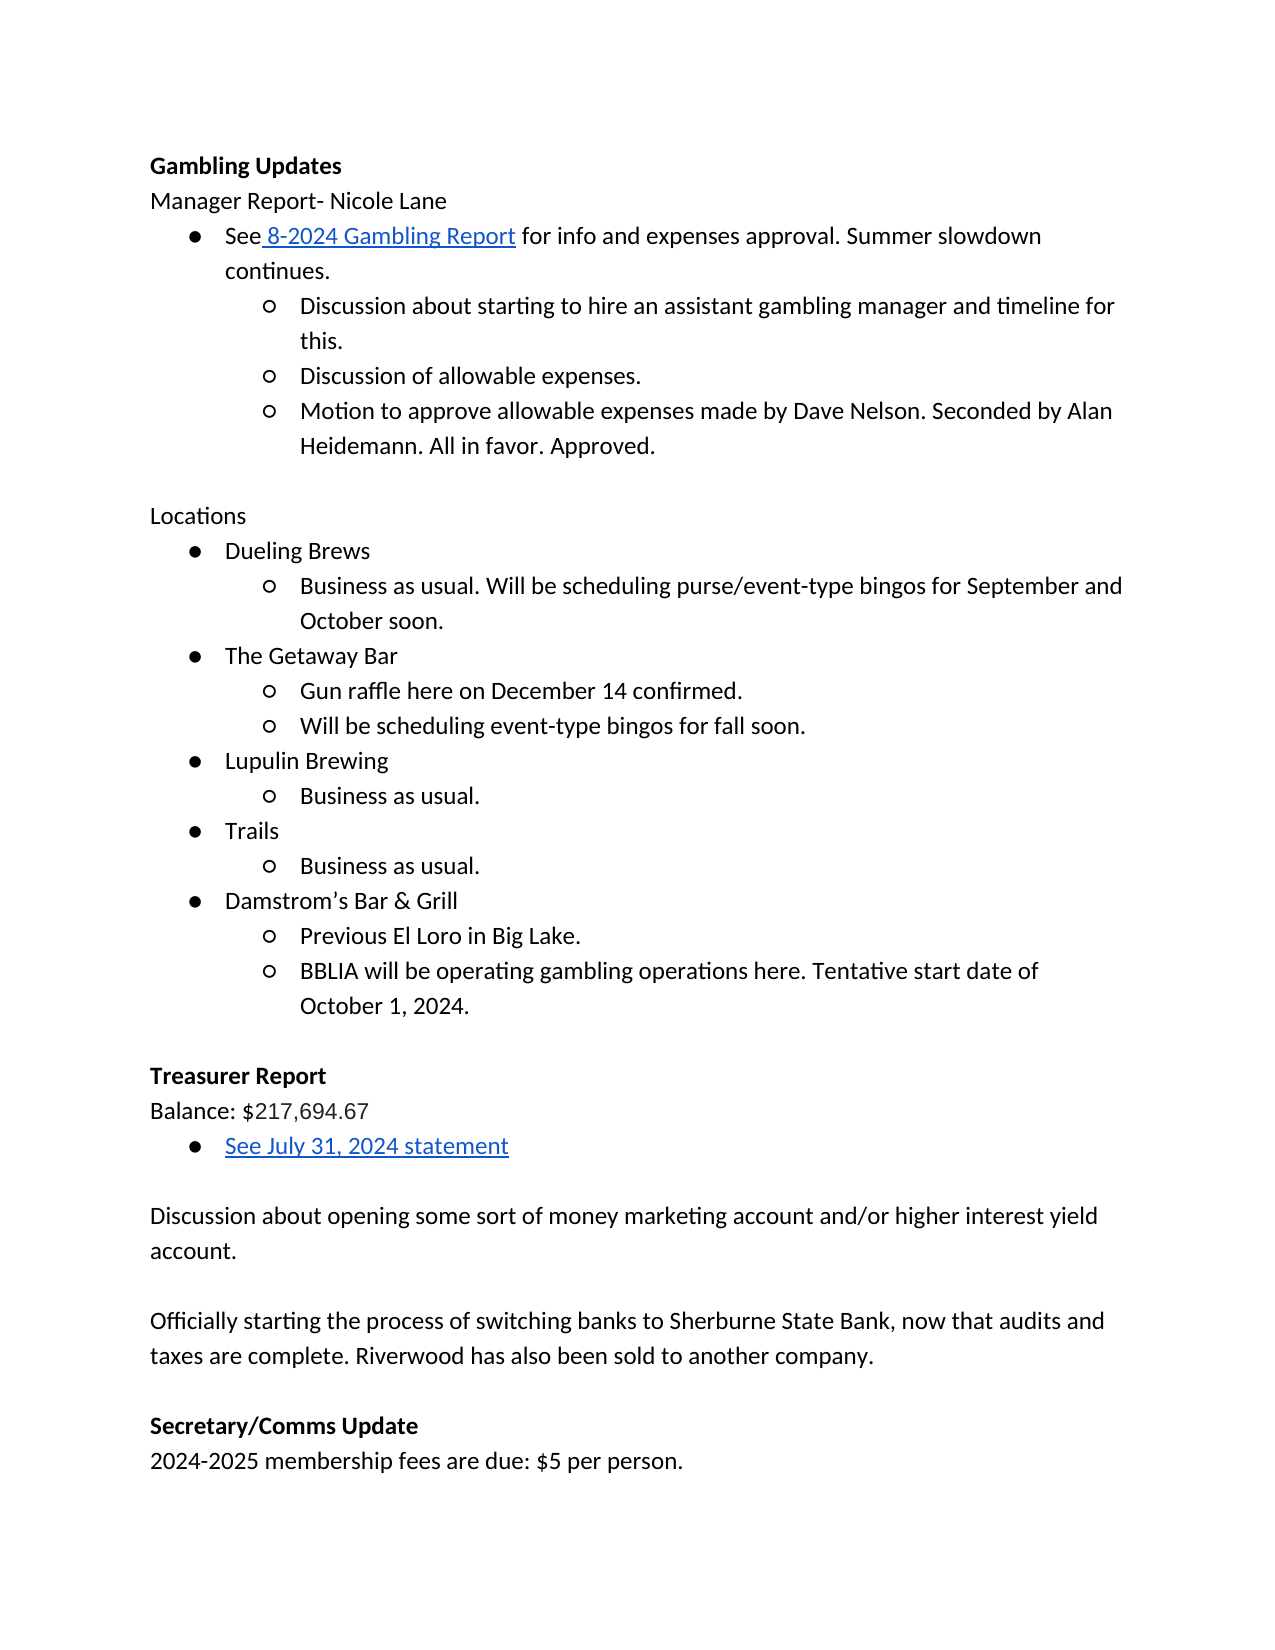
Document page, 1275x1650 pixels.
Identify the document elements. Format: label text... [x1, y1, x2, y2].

list Trails [187, 815, 1125, 846]
list Will be scheduling event-type bingos for fall soon. [262, 710, 1125, 741]
text Secretary/Comms Update [150, 1410, 1125, 1441]
list BBLIA will be operating gambling operations here. Tentative start date of October 1, 2024. [262, 955, 1125, 1021]
list Lupulin Brewing [187, 745, 1125, 776]
text Manager Report- Nicole Lane [150, 185, 1125, 216]
text Locations [150, 500, 1125, 531]
list See 8-2024 Gambling Report for info and expenses approval. Summer slowdown continues. [187, 220, 1125, 286]
text Gambling Updates [150, 150, 1125, 181]
list Business as usual. [262, 780, 1125, 811]
list Dueling Brews [187, 535, 1125, 566]
list Discussion about starting to hire an assistant gambling manager and timeline for this. [262, 290, 1125, 356]
text 2024-2025 membership fees are due: $5 per person. [150, 1445, 1125, 1476]
list Previous El Loro in Big Lake. [262, 920, 1125, 951]
list Motion to approve allowable expenses made by Dave Nelson. Seconded by Alan Heidemann. All in favor. Approved. [262, 395, 1125, 461]
list Discussion of allowable expenses. [262, 360, 1125, 391]
list See July 31, 2024 statement [187, 1130, 1125, 1161]
list Gun raffle here on December 14 confirmed. [262, 675, 1125, 706]
text Officially starting the process of switching banks to Sherburne State Bank, now that audits and taxes are complete. Riverwood has also been sold to another company. [150, 1305, 1125, 1371]
list Business as usual. [262, 850, 1125, 881]
list Damstrom’s Bar & Grill [187, 885, 1125, 916]
text Balance: $217,694.67 [150, 1095, 1125, 1126]
list The Getaway Bar [187, 640, 1125, 671]
text Treasurer Report [150, 1060, 1125, 1091]
text Discussion about opening some sort of money marketing account and/or higher interest yield account. [150, 1200, 1125, 1266]
list Business as usual. Will be scheduling purse/event-type bingos for September and October soon. [262, 570, 1125, 636]
